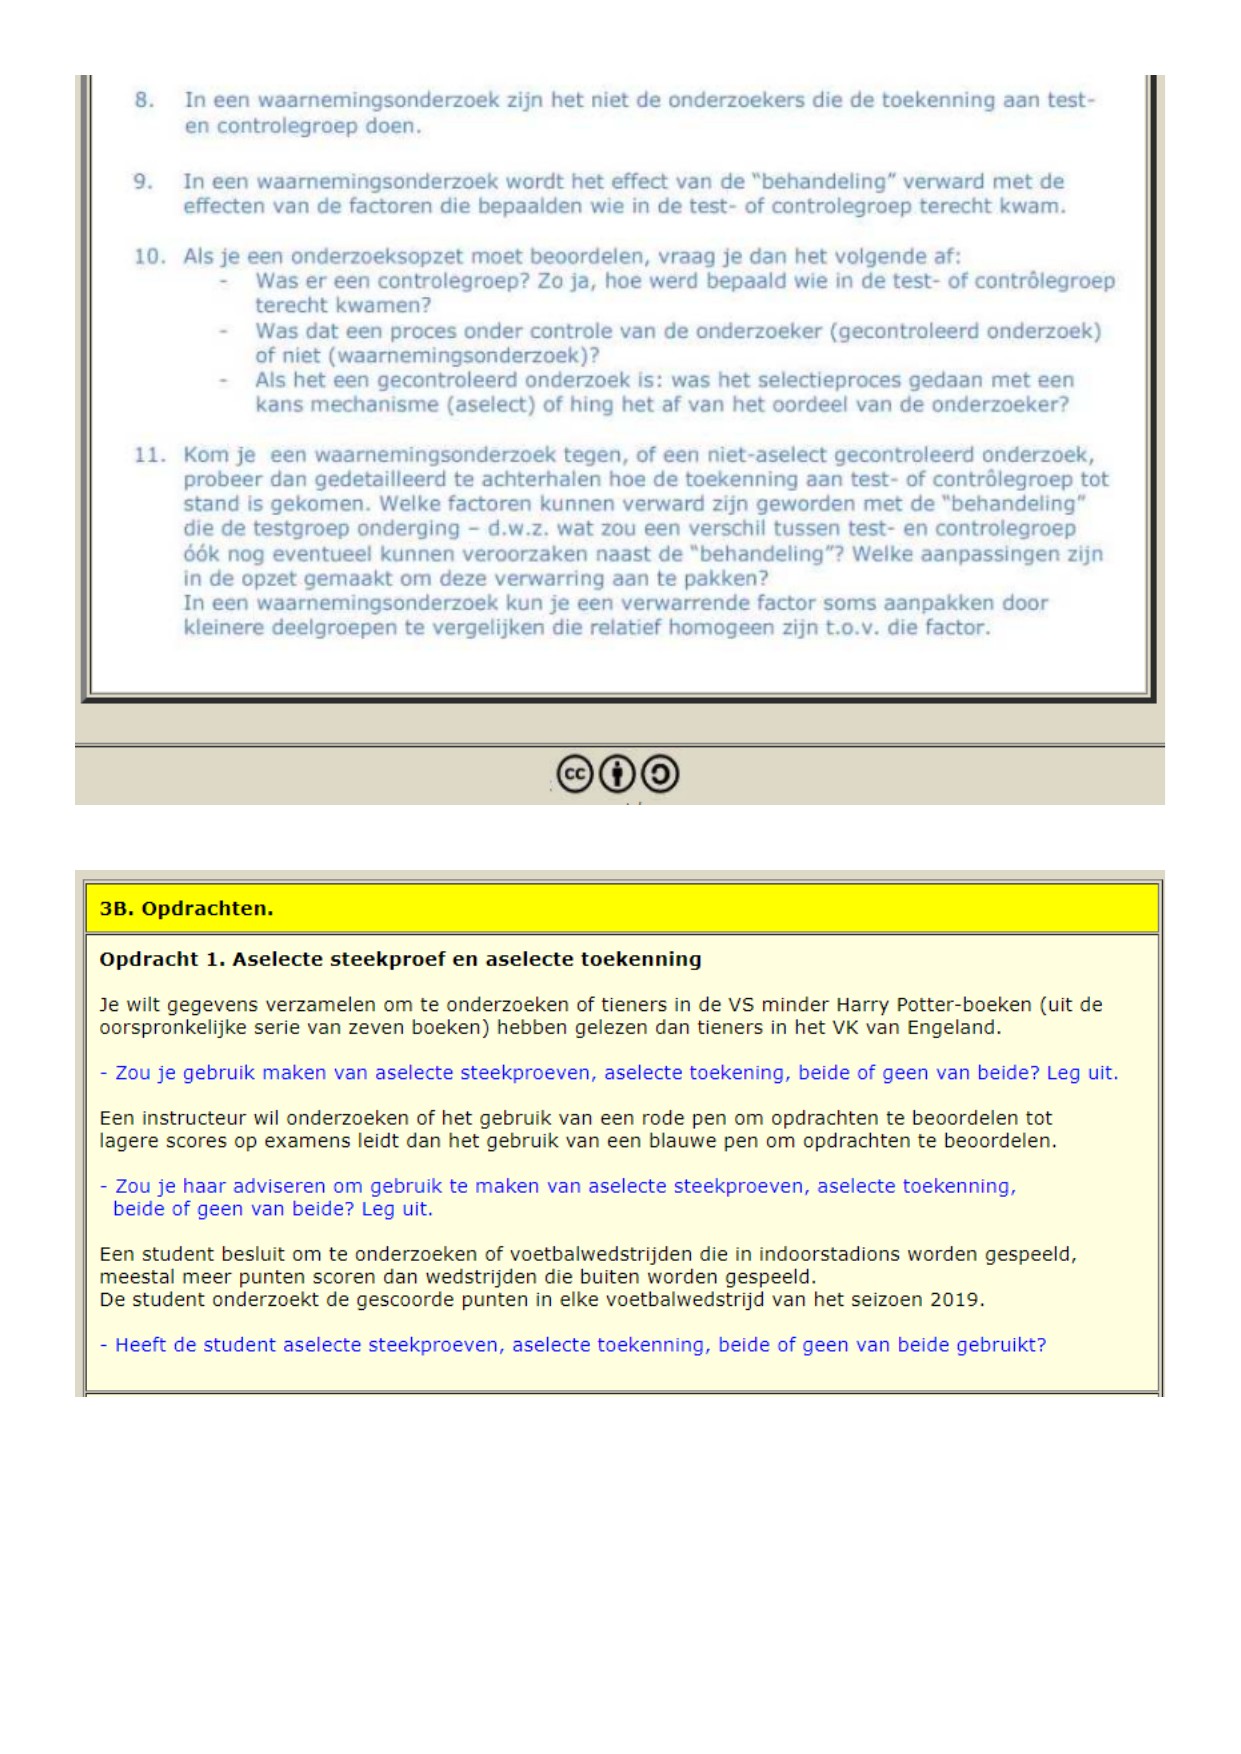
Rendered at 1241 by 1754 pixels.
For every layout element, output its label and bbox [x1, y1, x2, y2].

picture [75, 75, 1166, 805]
picture [75, 870, 1166, 1397]
